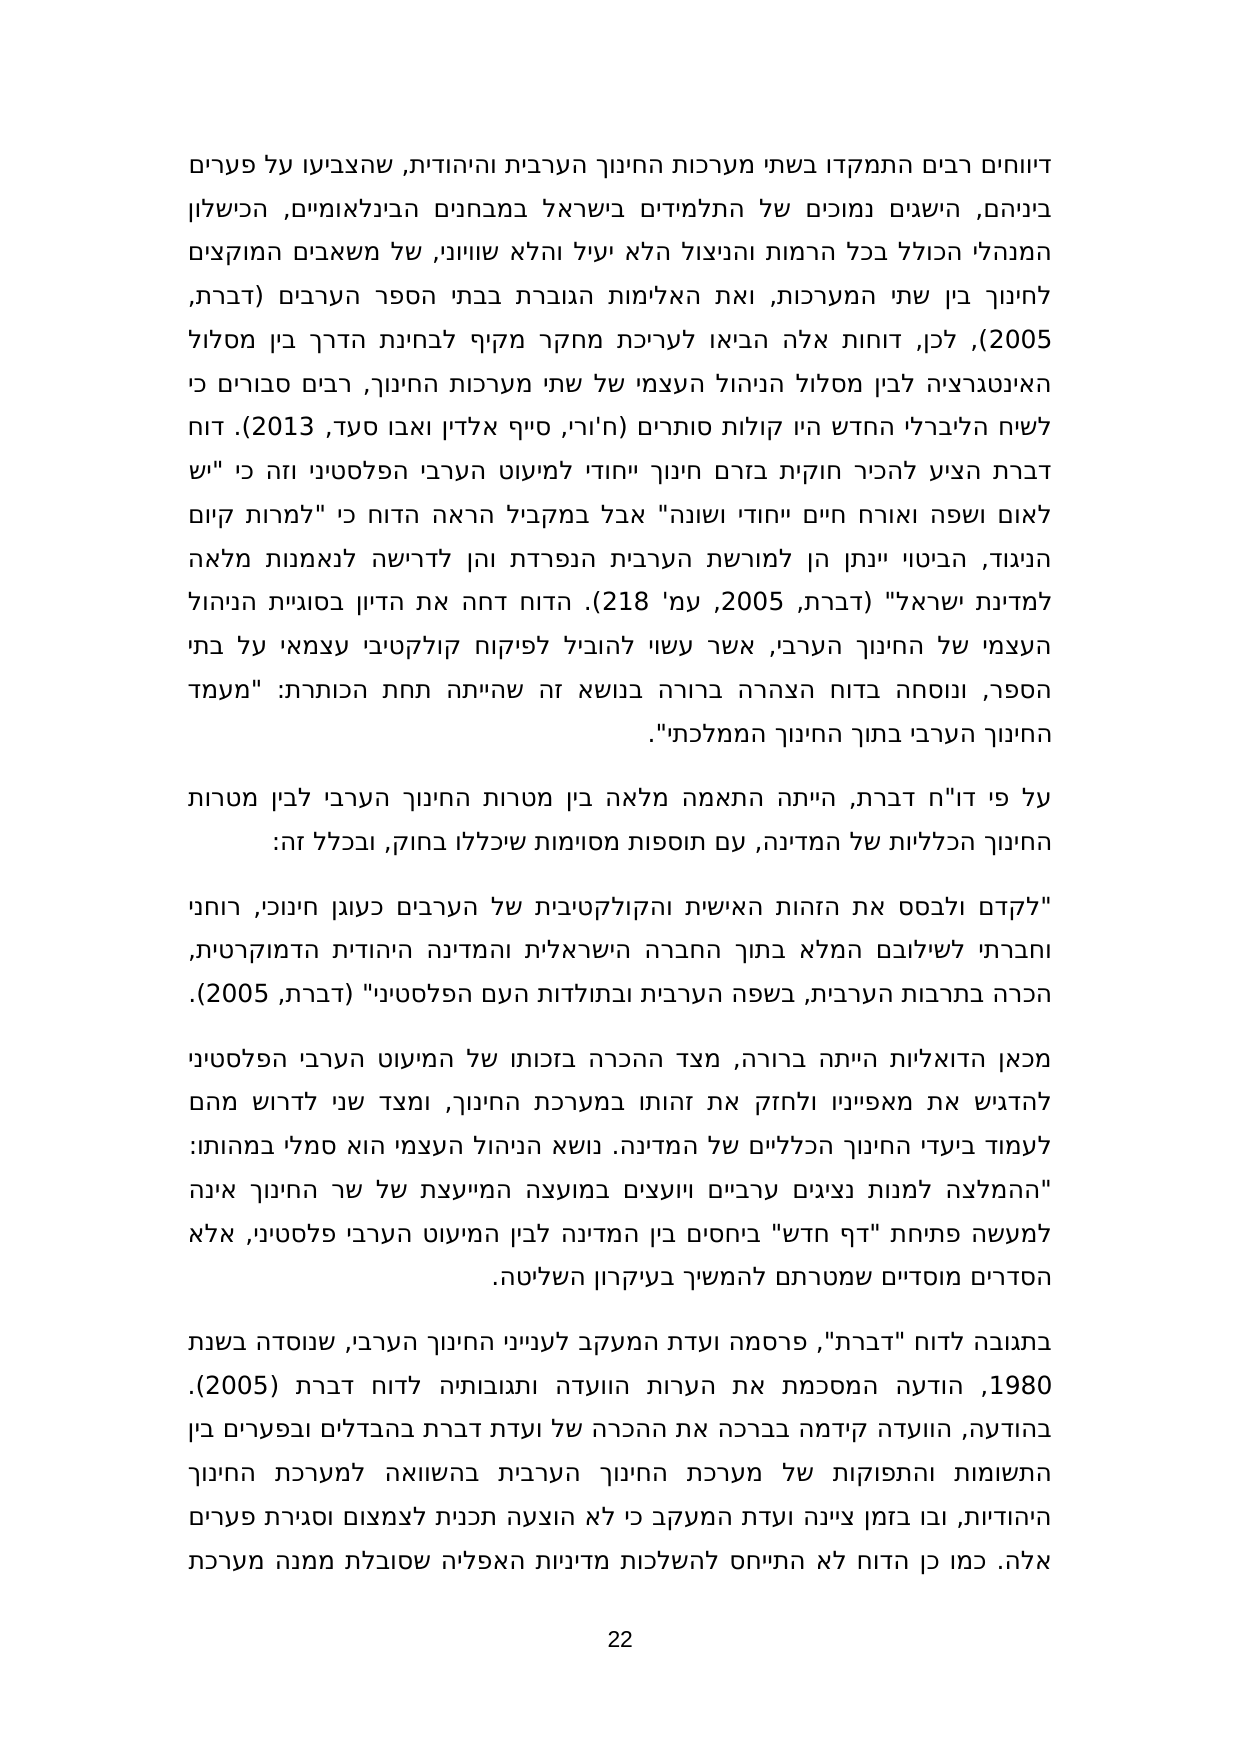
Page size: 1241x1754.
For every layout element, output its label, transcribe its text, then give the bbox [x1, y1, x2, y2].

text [187, 1327, 1053, 1575]
text על פי דו"ח דברת, הייתה התאמה מלאה בין מטרות החינוך הערבי לבין מטרות החינוך הכלליות של המדינה, עם תוספות מסוימות שיכללו בחוק, ובכלל זה: [187, 783, 1053, 856]
text מכאן הדואליות הייתה ברורה, מצד ההכרה בזכותו של המיעוט הערבי הפלסטיני להדגיש את מאפייניו ולחזק את זהותו במערכת החינוך, ומצד שני לדרוש מהם לעמוד ביעדי החינוך הכלליים של המדינה. נושא הניהול העצמי הוא סמלי במהותו: "ההמלצה למנות נציגים ערביים ויועצים במועצה המייעצת של שר החינוך אינה למעשה פתיחת "דף חדש" ביחסים בין המדינה לבין המיעוט הערבי פלסטיני, אלא הסדרים מוסדיים שמטרתם להמשיך בעיקרון השליטה. [187, 1044, 1053, 1292]
text דיווחים רבים התמקדו בשתי מערכות החינוך הערבית והיהודית, שהצביעו על פערים ביניהם, הישגים נמוכים של התלמידים בישראל במבחנים הבינלאומיים, הכישלון המנהלי הכולל בכל הרמות והניצול הלא יעיל והלא שוויוני, של משאבים המוקצים לחינוך בין שתי המערכות, ואת האלימות הגוברת בבתי הספר הערבים (דברת, 2005), לכן, דוחות אלה הביאו לעריכת מחקר מקיף לבחינת הדרך בין מסלול האינטגרציה לבין מסלול הניהול העצמי של שתי מערכות החינוך, רבים סבורים כי לשיח הליברלי החדש היו קולות סותרים (ח'ורי, סייף אלדין ואבו סעד, 2013). דוח דברת הציע להכיר חוקית בזרם חינוך ייחודי למיעוט הערבי הפלסטיני וזה כי "יש לאום ושפה ואורח חיים ייחודי ושונה" אבל במקביל הראה הדוח כי "למרות קיום הניגוד, הביטוי יינתן הן למורשת הערבית הנפרדת והן לדרישה לנאמנות מלאה למדינת ישראל" (דברת, 2005, עמ' 218). הדוח דחה את הדיון בסוגיית הניהול העצמי של החינוך הערבי, אשר עשוי להוביל לפיקוח קולקטיבי עצמאי על בתי הספר, ונוסחה בדוח הצהרה ברורה בנושא זה שהייתה תחת הכותרת: "מעמד החינוך הערבי בתוך החינוך הממלכתי". [187, 150, 1053, 748]
text "לקדם ולבסס את הזהות האישית והקולקטיבית של הערבים כעוגן חינוכי, רוחני וחברתי לשילובם המלא בתוך החברה הישראלית והמדינה היהודית הדמוקרטית, הכרה בתרבות הערבית, בשפה הערבית ובתולדות העם הפלסטיני" (דברת, 2005). [187, 892, 1053, 1008]
